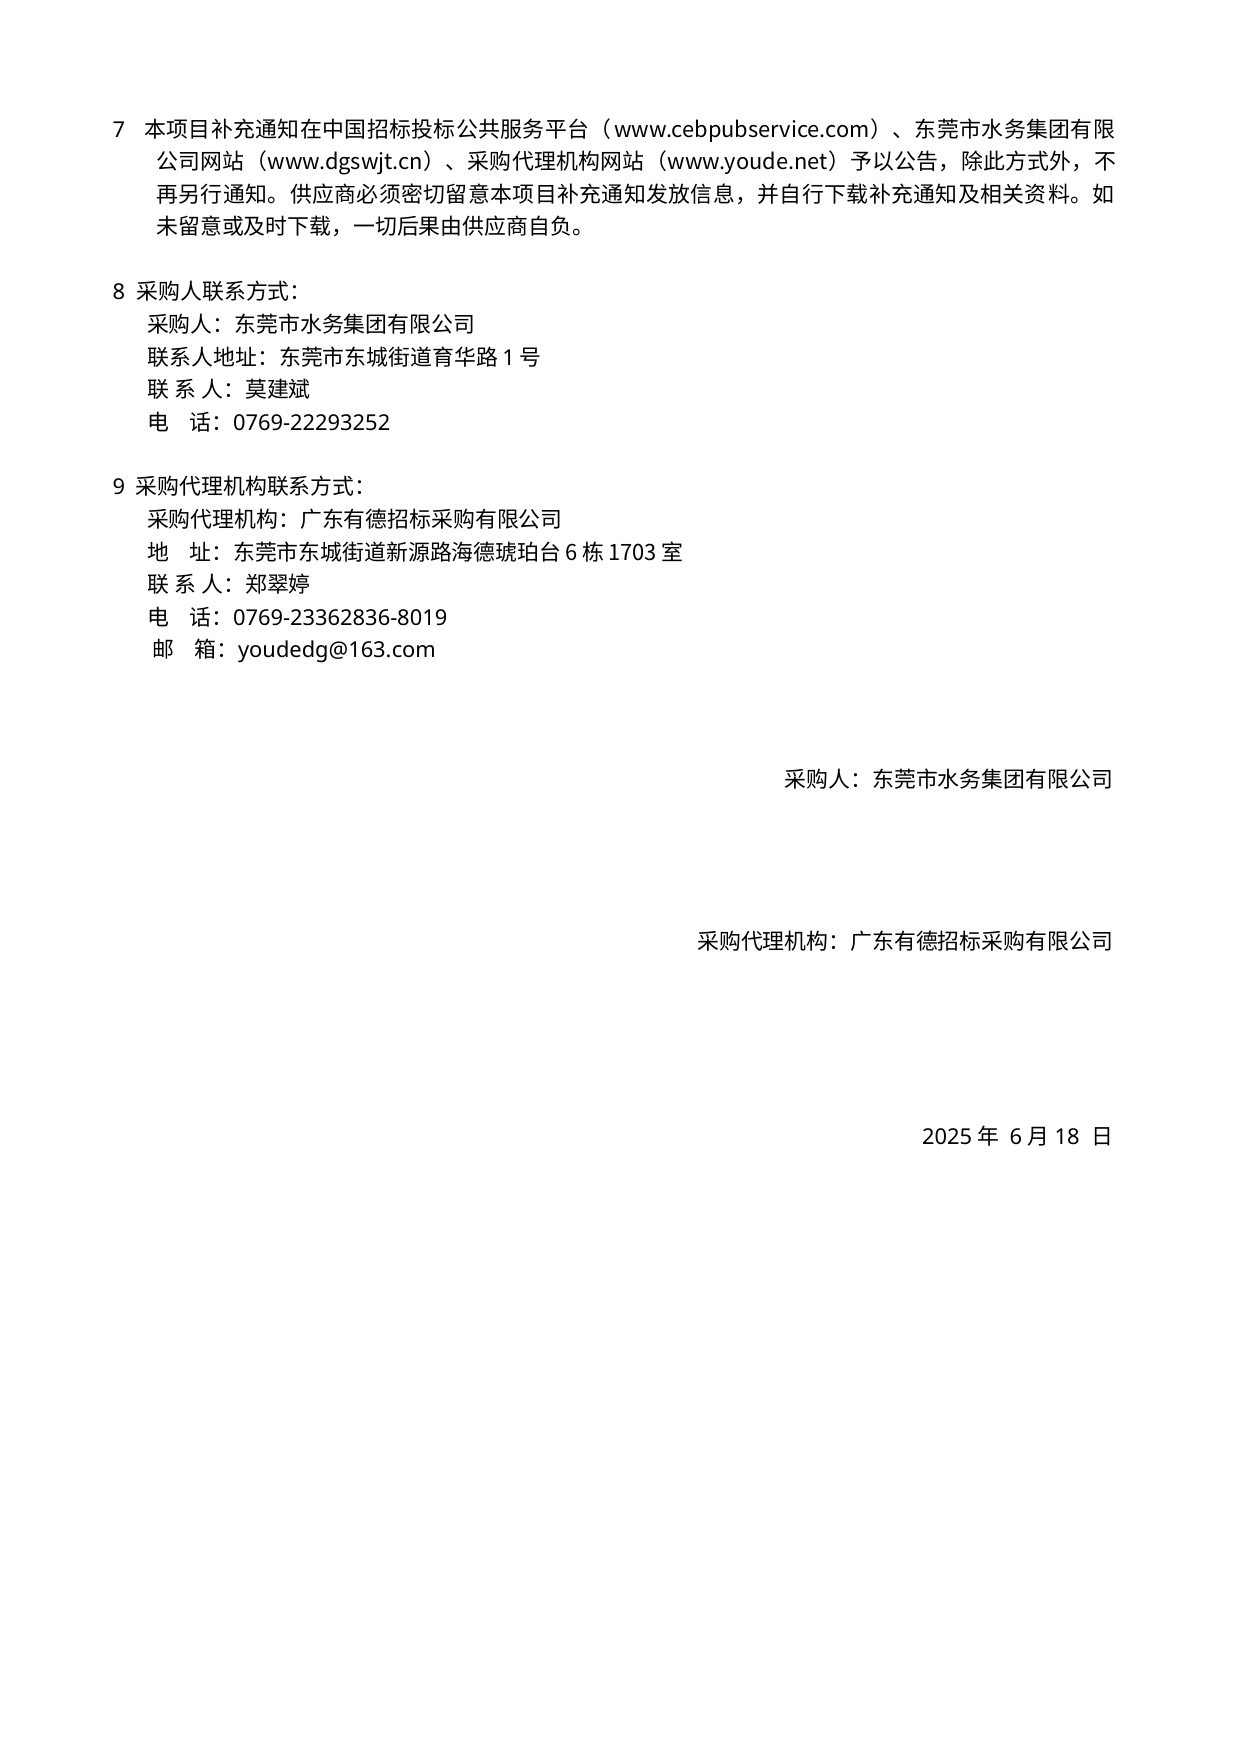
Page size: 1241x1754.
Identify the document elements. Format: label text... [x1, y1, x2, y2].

text 采购人：东莞市水务集团有限公司 [112, 306, 1116, 339]
text 地 址：东莞市东城街道新源路海德琥珀台6栋1703室 [112, 534, 1116, 566]
text 电 话：0769-22293252 [112, 404, 1116, 436]
text 邮 箱：youdedg@163.com [112, 631, 1116, 664]
text 8 采购人联系方式： [112, 274, 1116, 306]
text 7 本项目补充通知在中国招标投标公共服务平台（www.cebpubservice.com）、东莞市水务集团有限公司网站（www.dgswjt.cn）、采购代理机构网站（www.youde.net）予以公告，除此方式外，不再另行通知。供应商必须密切留意本项目补充通知发放信息，并自行下载补充通知及相关资料。如未留意或及时下载，一切后果由供应商自负。 [112, 111, 1116, 241]
text 采购代理机构：广东有德招标采购有限公司 [112, 501, 1116, 534]
text 联系人地址：东莞市东城街道育华路1号 [112, 339, 1116, 371]
text 9 采购代理机构联系方式： [112, 469, 1116, 501]
text 联 系 人：莫建斌 [112, 371, 1116, 404]
text 采购人：东莞市水务集团有限公司 [112, 761, 1112, 794]
text 联 系 人：郑翠婷 [112, 566, 1116, 599]
text 采购代理机构：广东有德招标采购有限公司 [112, 924, 1112, 956]
text 2025 年 6 月 18 日 [112, 1119, 1112, 1151]
text 电 话：0769-23362836-8019 [112, 599, 1116, 631]
